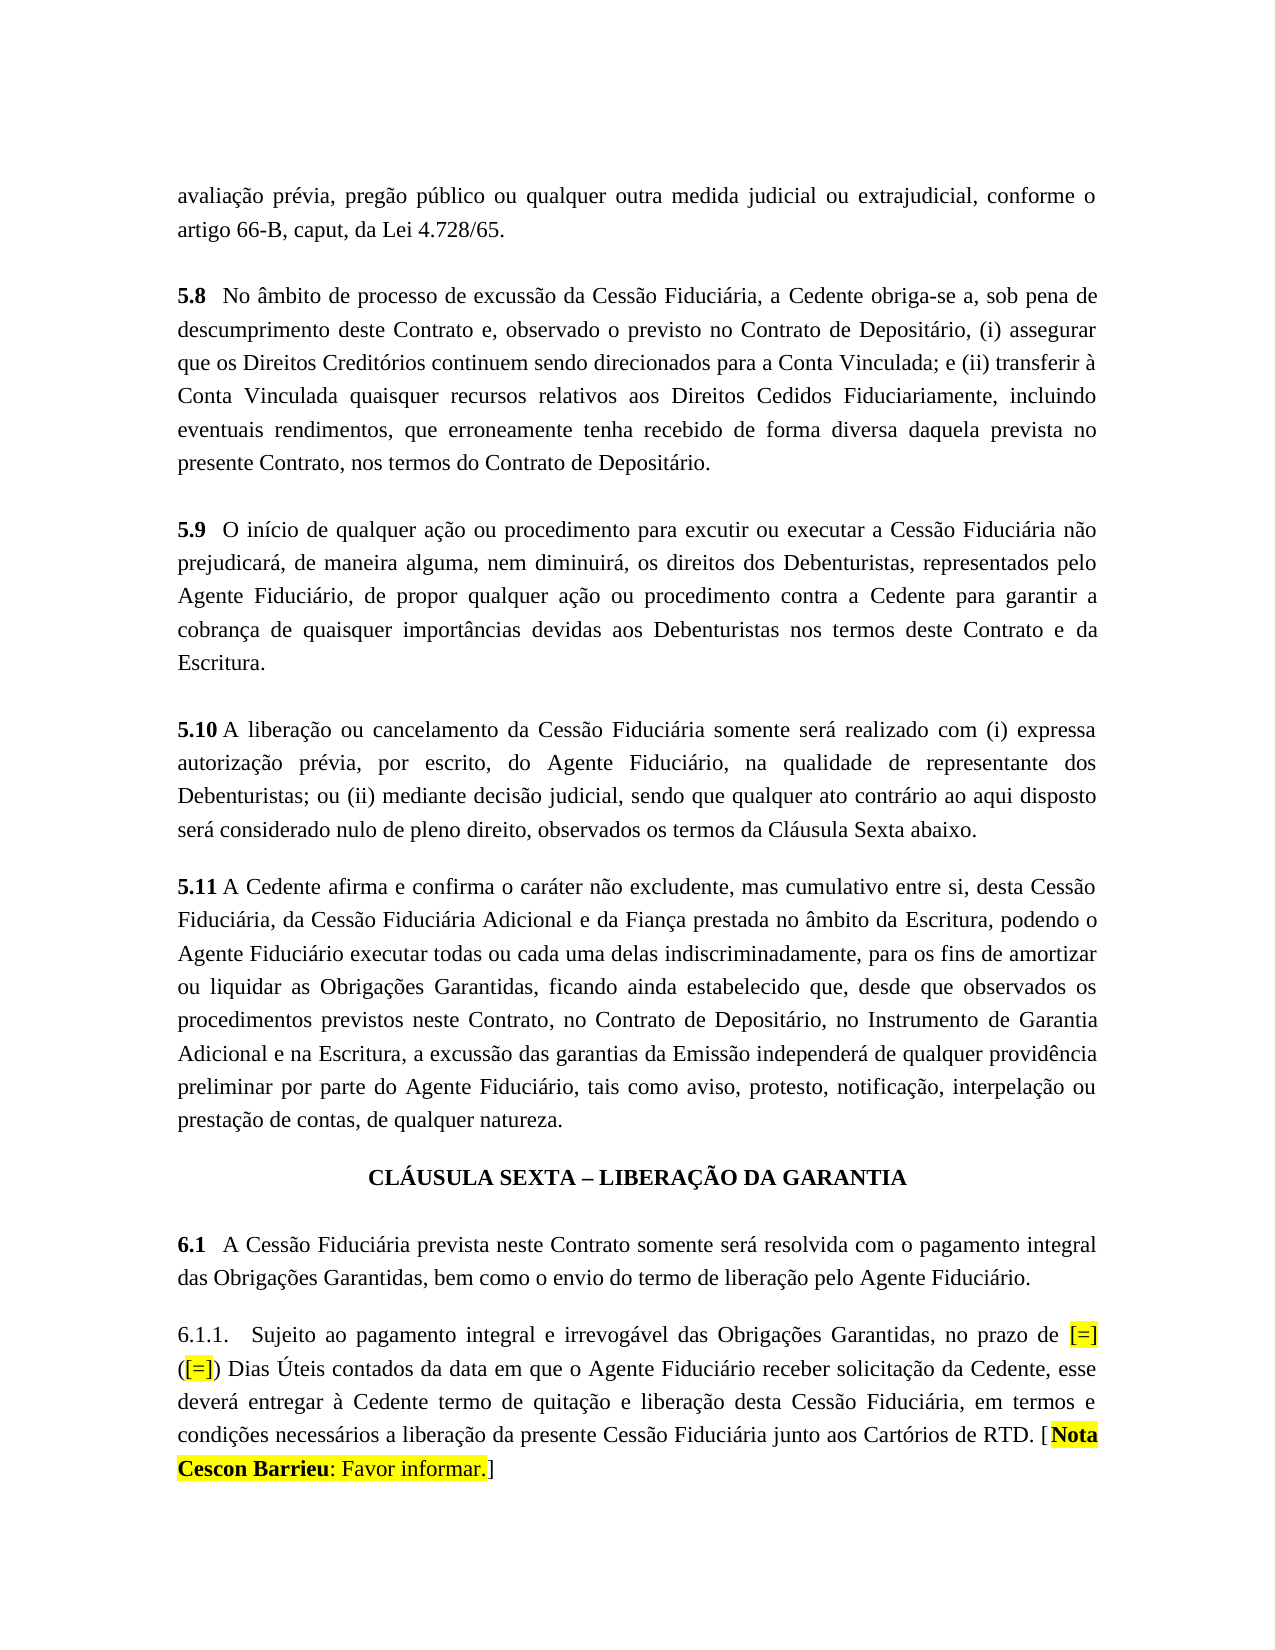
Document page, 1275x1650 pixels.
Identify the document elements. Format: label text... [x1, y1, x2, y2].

subtitle No âmbito de processo de excussão da Cessão Fiduciária, a Cedente obriga-se a, sob pena de descumprimento deste Contrato e, observado o previsto no Contrato de Depositário, (i) assegurar que os Direitos Creditórios continuem sendo direcionados para a Conta Vinculada; e (ii) transferir à Conta Vinculada quaisquer recursos relativos aos Direitos Cedidos Fiduciariamente, incluindo eventuais rendimentos, que erroneamente tenha recebido de forma diversa daquela prevista no presente Contrato, nos termos do Contrato de Depositário. [177, 277, 1098, 477]
subtitle O início de qualquer ação ou procedimento para excutir ou executar a Cessão Fiduciária não prejudicará, de maneira alguma, nem diminuirá, os direitos dos Debenturistas, representados pelo Agente Fiduciário, de propor qualquer ação ou procedimento contra a Cedente para garantir a cobrança de quaisquer importâncias devidas aos Debenturistas nos termos deste Contrato e da Escritura. [177, 511, 1098, 677]
subtitle 6.1.1. Sujeito ao pagamento integral e irrevogável das Obrigações Garantidas, no prazo de [=] ([=]) Dias Úteis contados da data em que o Agente Fiduciário receber solicitação da Cedente, esse deverá entregar à Cedente termo de quitação e liberação desta Cessão Fiduciária, em termos e condições necessários a liberação da presente Cessão Fiduciária junto aos Cartórios de RTD. [Nota Cescon Barrieu: Favor informar.] [177, 1316, 1098, 1483]
subtitle A liberação ou cancelamento da Cessão Fiduciária somente será realizado com (i) expressa autorização prévia, por escrito, do Agente Fiduciário, na qualidade de representante dos Debenturistas; ou (ii) mediante decisão judicial, sendo que qualquer ato contrário ao aqui disposto será considerado nulo de pleno direito, observados os termos da Cláusula Sexta abaixo. [177, 711, 1098, 844]
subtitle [177, 177, 1098, 244]
subtitle CLÁUSULA SEXTA – LIBERAÇÃO DA GARANTIA [177, 1159, 1098, 1192]
subtitle A Cessão Fiduciária prevista neste Contrato somente será resolvida com o pagamento integral das Obrigações Garantidas, bem como o envio do termo de liberação pelo Agente Fiduciário. [177, 1225, 1098, 1292]
subtitle A Cedente afirma e confirma o caráter não excludente, mas cumulativo entre si, desta Cessão Fiduciária, da Cessão Fiduciária Adicional e da Fiança prestada no âmbito da Escritura, podendo o Agente Fiduciário executar todas ou cada uma delas indiscriminadamente, para os fins de amortizar ou liquidar as Obrigações Garantidas, ficando ainda estabelecido que, desde que observados os procedimentos previstos neste Contrato, no Contrato de Depositário, no Instrumento de Garantia Adicional e na Escritura, a excussão das garantias da Emissão independerá de qualquer providência preliminar por parte do Agente Fiduciário, tais como aviso, protesto, notificação, interpelação ou prestação de contas, de qualquer natureza. [177, 868, 1098, 1134]
